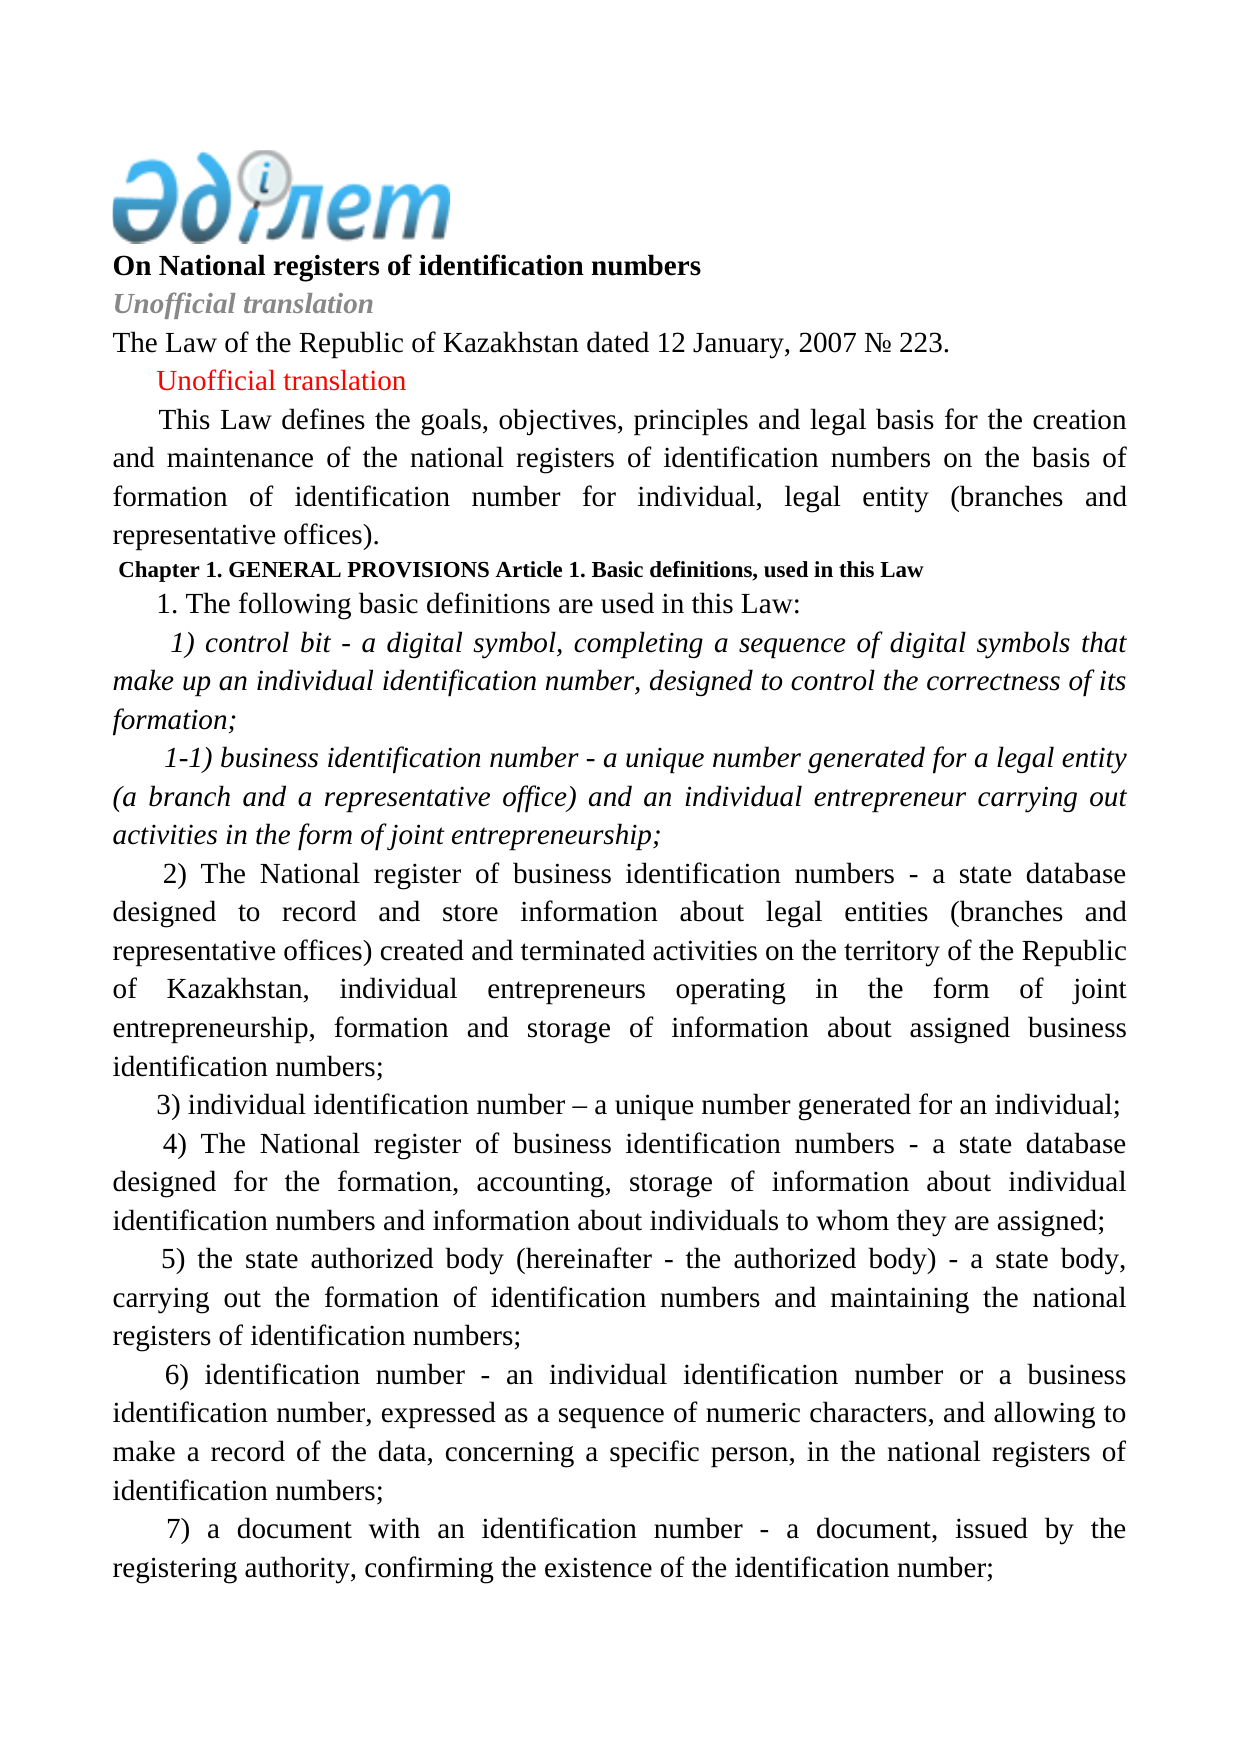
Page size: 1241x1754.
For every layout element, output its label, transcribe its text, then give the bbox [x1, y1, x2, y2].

picture [112, 150, 451, 244]
text 1-1) business identification number - a unique number generated for a legal entity (a branch and a representative office) and an individual entrepreneur carrying out activities in the form of joint entrepreneurship; [112, 740, 1128, 851]
text Unofficial translation [112, 286, 1128, 320]
text The Law of the Republic of Kazakhstan dated 12 January, 2007 № 223. [112, 325, 1128, 358]
text This Law defines the goals, objectives, principles and legal basis for the creation and maintenance of the national registers of identification numbers on the basis of formation of identification number for individual, legal entity (branches and representative offices). [112, 402, 1128, 551]
text 1) control bit - a digital symbol, completing a sequence of digital symbols that make up an individual identification number, designed to control the correctness of its formation; [112, 625, 1128, 735]
text 6) identification number - an individual identification number or a business identification number, expressed as a sequence of numeric characters, and allowing to make a record of the data, concerning a specific person, in the national registers of identification numbers; [112, 1357, 1128, 1506]
text 1. The following basic definitions are used in this Law: [112, 586, 1128, 620]
text 7) a document with an identification number - a document, issued by the registering authority, confirming the existence of the identification number; [112, 1511, 1128, 1583]
text 5) the state authorized body (hereinafter - the authorized body) - a state body, carrying out the formation of identification numbers and maintaining the national registers of identification numbers; [112, 1241, 1128, 1352]
text Chapter 1. GENERAL PROVISIONS Article 1. Basic definitions, used in this Law [112, 556, 1128, 582]
text On National registers of identification numbers [112, 248, 1128, 281]
text Unofficial translation [112, 363, 1128, 397]
text 4) The National register of business identification numbers - a state database designed for the formation, accounting, storage of information about individual identification numbers and information about individuals to whom they are assigned; [112, 1126, 1128, 1236]
text 2) The National register of business identification numbers - a state database designed to record and store information about legal entities (branches and representative offices) created and terminated activities on the territory of the Republic of Kazakhstan, individual entrepreneurs operating in the form of joint entrepreneurship, formation and storage of information about assigned business identification numbers; [112, 856, 1128, 1082]
text 3) individual identification number – a unique number generated for an individual; [112, 1087, 1128, 1121]
